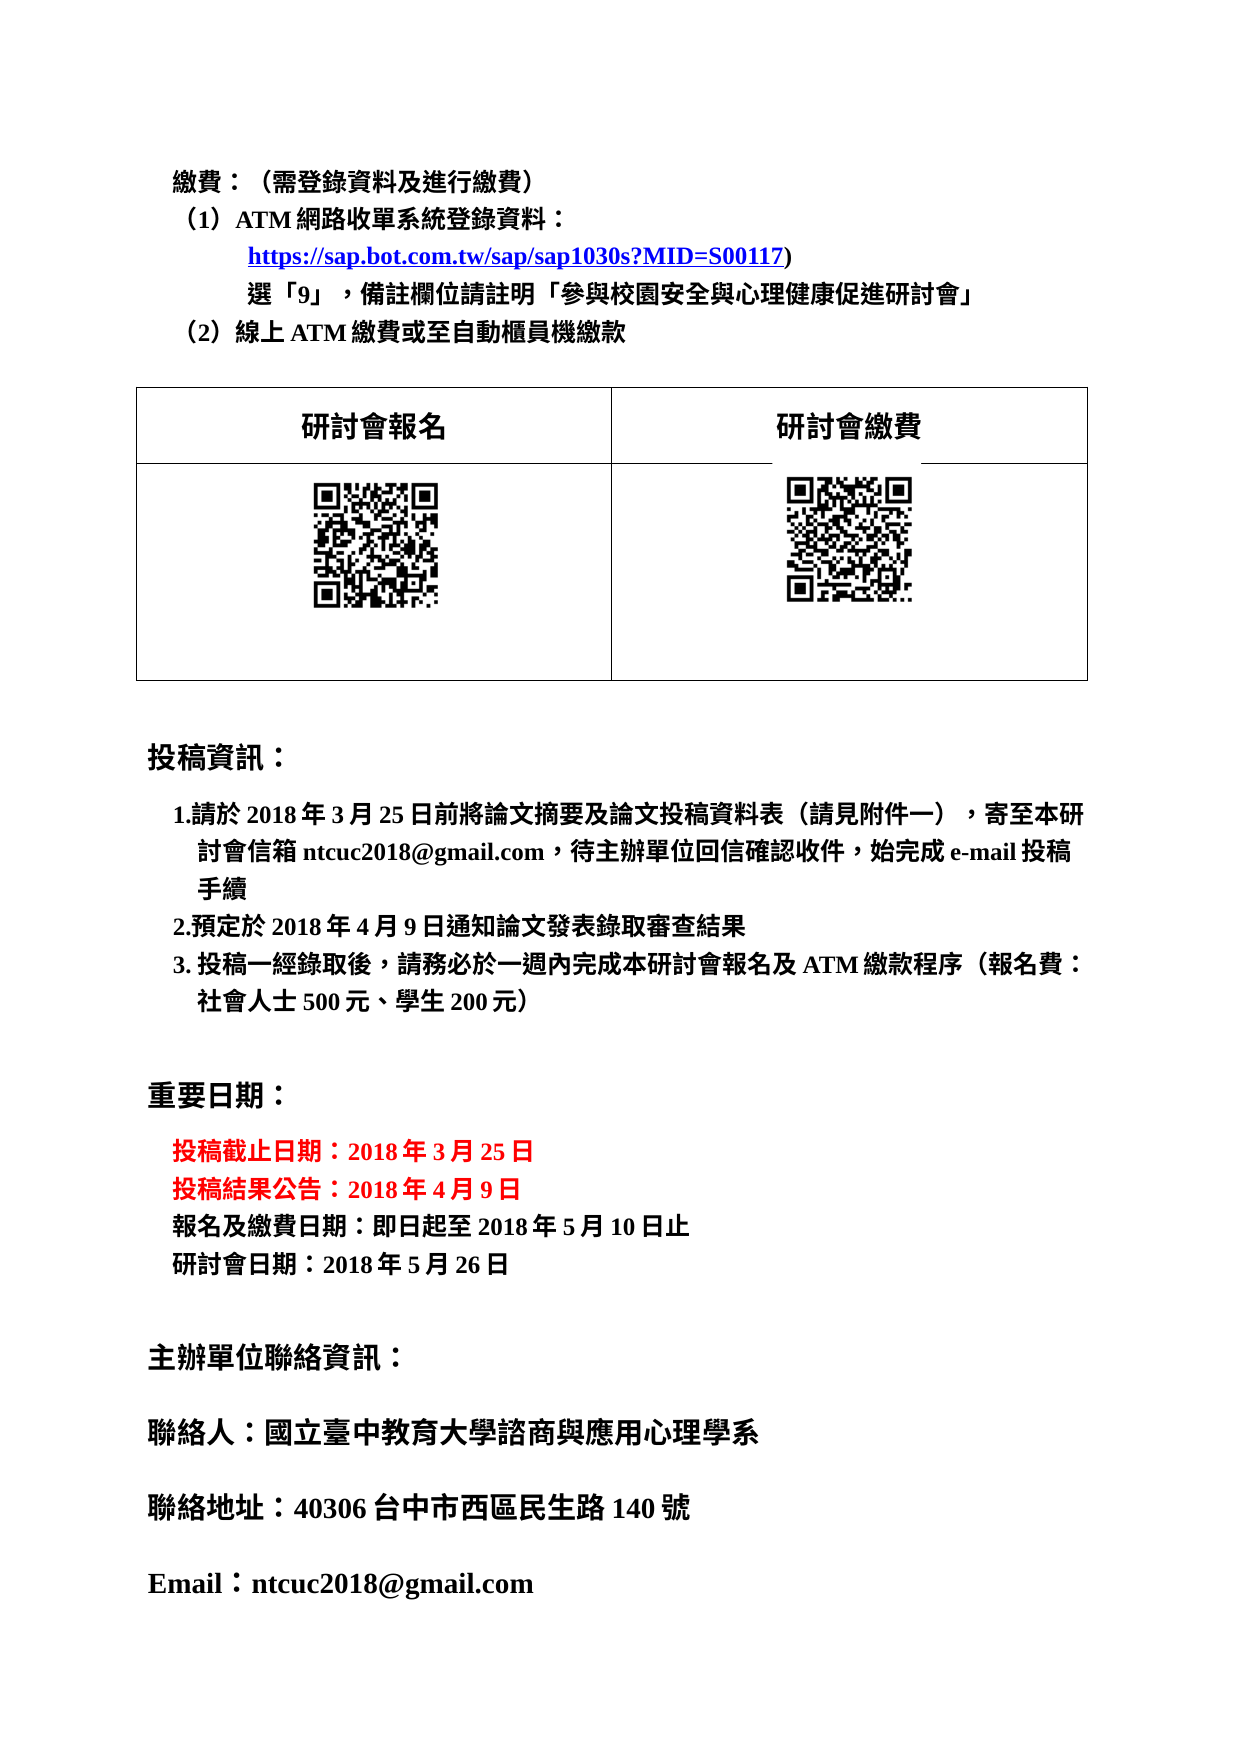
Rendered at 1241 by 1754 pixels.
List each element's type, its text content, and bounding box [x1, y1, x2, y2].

text 報名及繳費日期：即日起至2018年5月10日止 [173, 1206, 1092, 1244]
table_cell [137, 464, 611, 680]
text 選「9」，備註欄位請註明「參與校園安全與心理健康促進研討會」 [248, 274, 1092, 312]
text 重要日期： [148, 1056, 1092, 1131]
picture [299, 469, 448, 618]
text 投稿結果公告：2018年4月9日 [173, 1169, 1092, 1206]
text 研討會日期：2018年5月26日 [173, 1244, 1092, 1281]
text 投稿資訊： [148, 719, 1092, 794]
text 1.請於2018年3月25日前將論文摘要及論文投稿資料表（請見附件一），寄至本研討會信箱ntcuc2018@gmail.com，待主辦單位回信確認收件，始完成e-mail投稿手續 [173, 794, 1092, 906]
text 主辦單位聯絡資訊： [148, 1319, 1092, 1394]
text Email：ntcuc2018@gmail.com [148, 1544, 1092, 1619]
table_header 研討會繳費 [612, 388, 1087, 463]
text 聯絡地址：40306台中市西區民生路140號 [148, 1469, 1092, 1544]
text 繳費：（需登錄資料及進行繳費） [173, 162, 1092, 199]
table_header 研討會報名 [137, 388, 611, 463]
text 2.預定於2018年4月9日通知論文發表錄取審查結果 [173, 906, 1092, 944]
text 3. 投稿一經錄取後，請務必於一週內完成本研討會報名及ATM繳款程序（報名費：社會人士500元、學生200元） [173, 944, 1092, 1019]
table_cell [612, 464, 1087, 680]
text 聯絡人：國立臺中教育大學諮商與應用心理學系 [148, 1394, 1092, 1469]
text https://sap.bot.com.tw/sap/sap1030s?MID=S00117) [248, 237, 1092, 274]
text 投稿截止日期：2018年3月25日 [173, 1131, 1092, 1169]
picture [772, 462, 922, 612]
text （1）ATM網路收單系統登錄資料： [173, 199, 1092, 237]
text （2）線上ATM繳費或至自動櫃員機繳款 [173, 312, 1092, 349]
